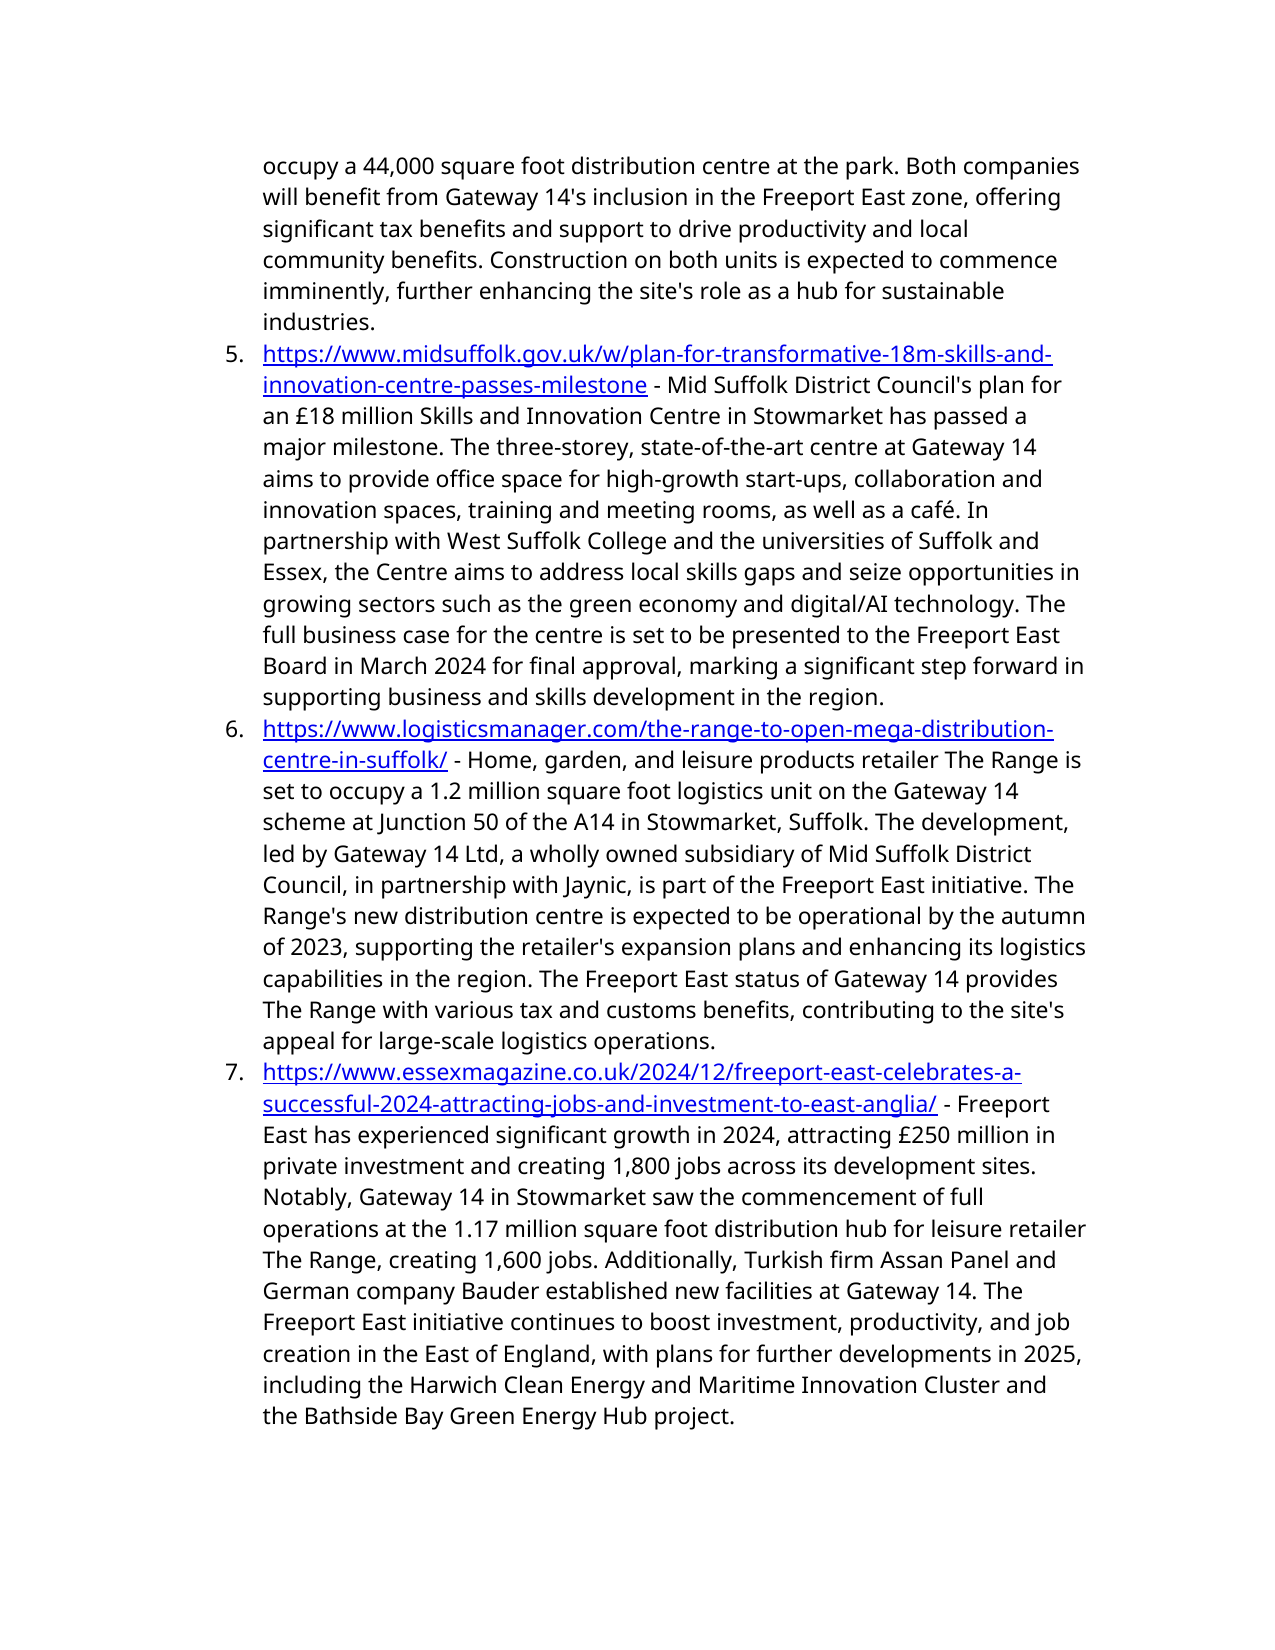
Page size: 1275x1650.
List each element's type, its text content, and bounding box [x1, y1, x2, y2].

list https://www.logisticsmanager.com/the-range-to-open-mega-distribution-centre-in-suffolk/ - Home, garden, and leisure products retailer The Range is set to occupy a 1.2 million square foot logistics unit on the Gateway 14 scheme at Junction 50 of the A14 in Stowmarket, Suffolk. The development, led by Gateway 14 Ltd, a wholly owned subsidiary of Mid Suffolk District Council, in partnership with Jaynic, is part of the Freeport East initiative. The Range's new distribution centre is expected to be operational by the autumn of 2023, supporting the retailer's expansion plans and enhancing its logistics capabilities in the region. The Freeport East status of Gateway 14 provides The Range with various tax and customs benefits, contributing to the site's appeal for large-scale logistics operations. [225, 712, 1087, 1056]
list https://www.midsuffolk.gov.uk/w/plan-for-transformative-18m-skills-and-innovation-centre-passes-milestone - Mid Suffolk District Council's plan for an £18 million Skills and Innovation Centre in Stowmarket has passed a major milestone. The three-storey, state-of-the-art centre at Gateway 14 aims to provide office space for high-growth start-ups, collaboration and innovation spaces, training and meeting rooms, as well as a café. In partnership with West Suffolk College and the universities of Suffolk and Essex, the Centre aims to address local skills gaps and seize opportunities in growing sectors such as the green economy and digital/AI technology. The full business case for the centre is set to be presented to the Freeport East Board in March 2024 for final approval, marking a significant step forward in supporting business and skills development in the region. [225, 337, 1087, 712]
list https://www.essexmagazine.co.uk/2024/12/freeport-east-celebrates-a-successful-2024-attracting-jobs-and-investment-to-east-anglia/ - Freeport East has experienced significant growth in 2024, attracting £250 million in private investment and creating 1,800 jobs across its development sites. Notably, Gateway 14 in Stowmarket saw the commencement of full operations at the 1.17 million square foot distribution hub for leisure retailer The Range, creating 1,600 jobs. Additionally, Turkish firm Assan Panel and German company Bauder established new facilities at Gateway 14. The Freeport East initiative continues to boost investment, productivity, and job creation in the East of England, with plans for further developments in 2025, including the Harwich Clean Energy and Maritime Innovation Cluster and the Bathside Bay Green Energy Hub project. [225, 1056, 1087, 1431]
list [225, 150, 1087, 337]
